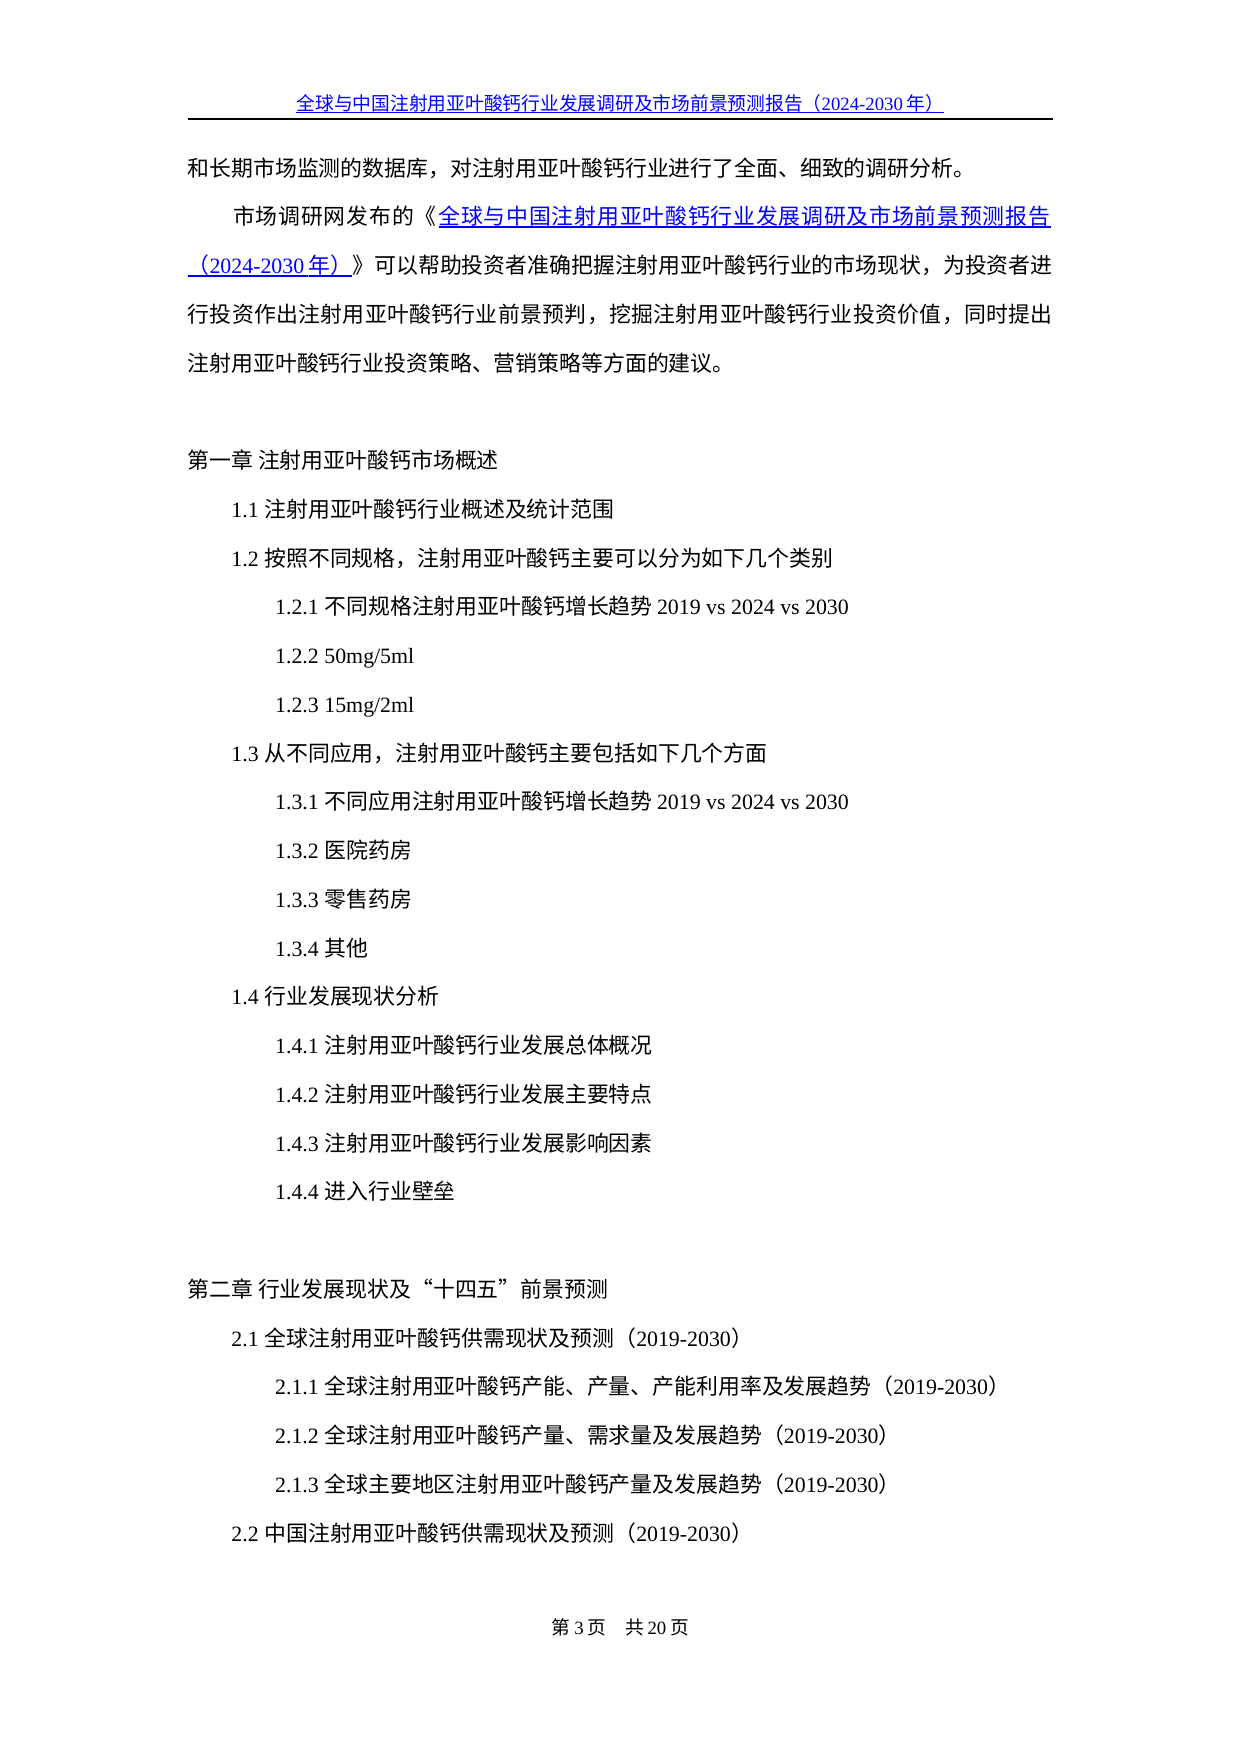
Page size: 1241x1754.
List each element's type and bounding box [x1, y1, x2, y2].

text [187, 150, 1053, 1548]
